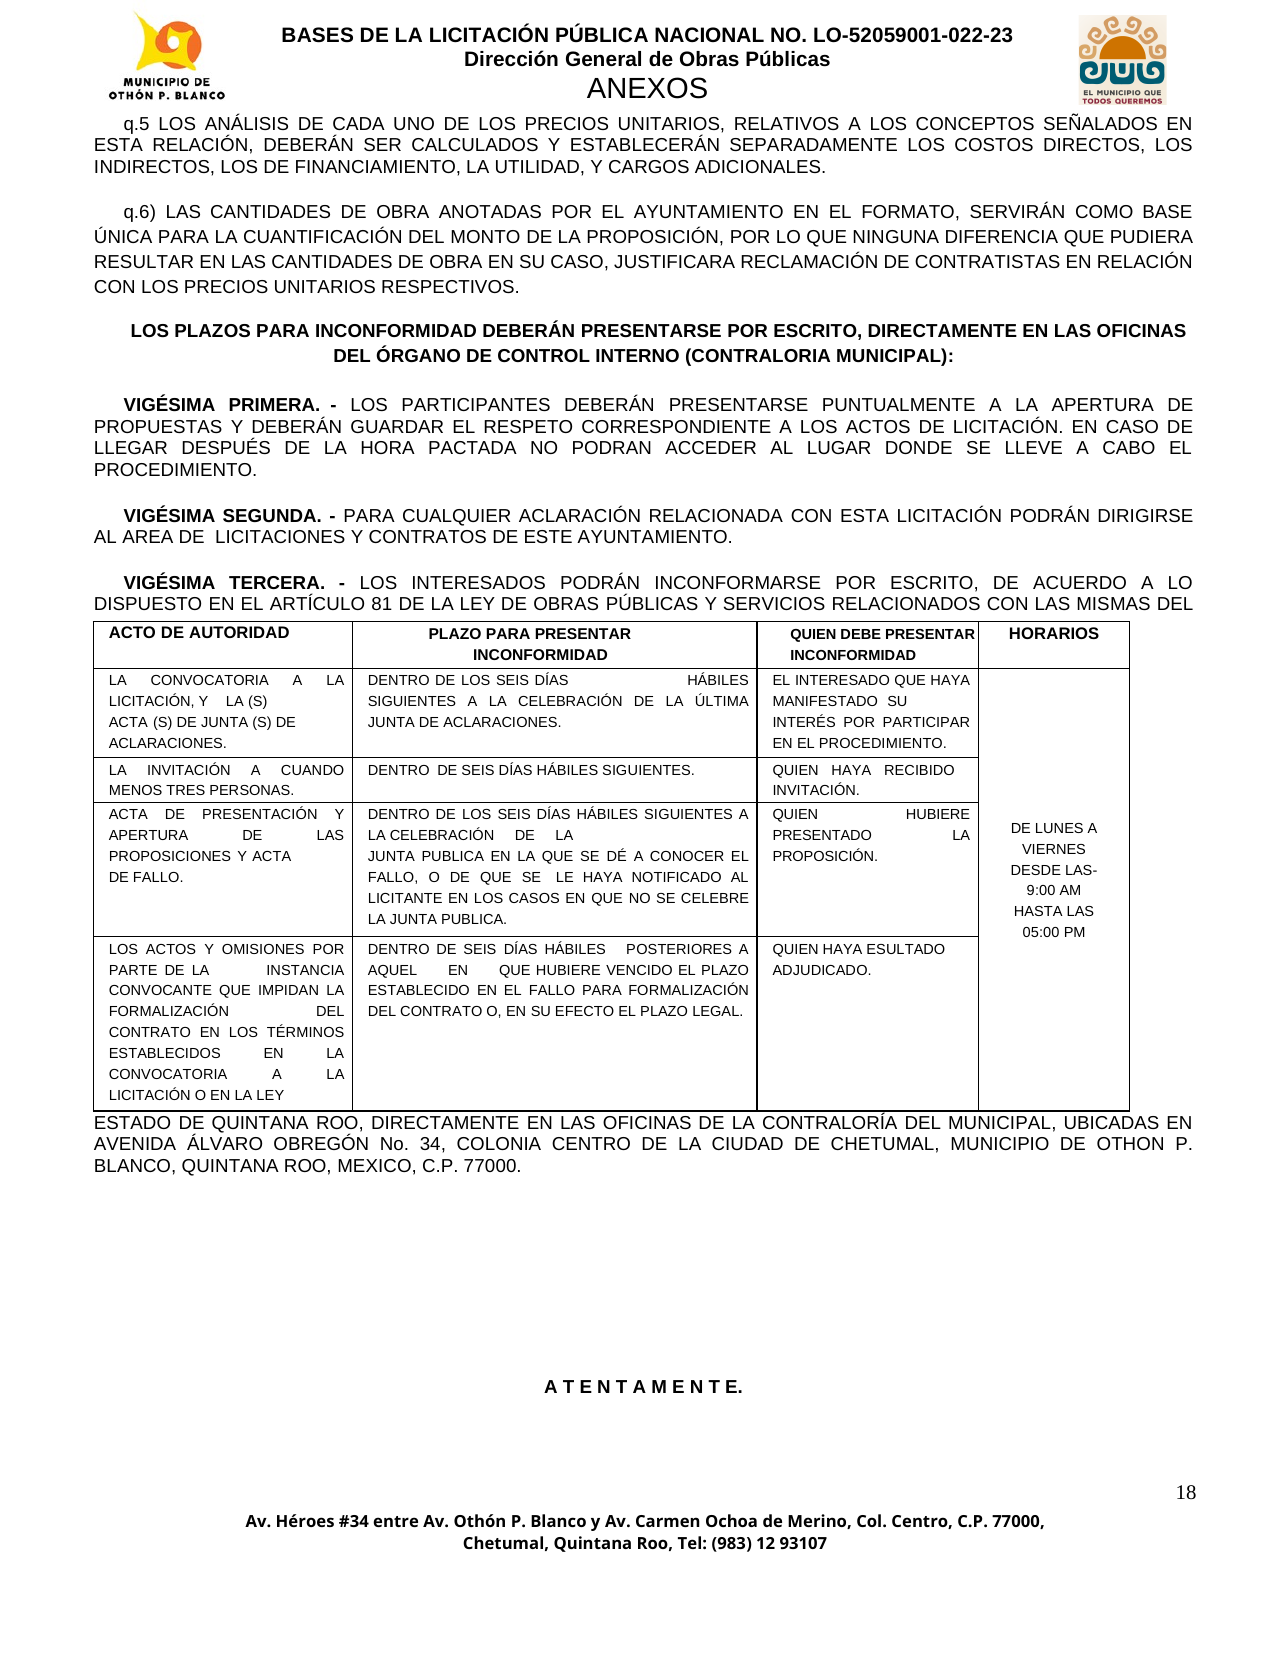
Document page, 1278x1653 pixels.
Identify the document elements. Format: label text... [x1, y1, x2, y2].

text LOS PLAZOS PARA INCONFORMIDAD DEBERÁN PRESENTARSE POR ESCRITO, DIRECTAMENTE EN LAS OFICINAS DEL ÓRGANO DE CONTROL INTERNO (CONTRALORIA MUNICIPAL): [94, 320, 1193, 366]
table_cell QUIEN HUBIERE PRESENTADO LA PROPOSICIÓN. [758, 803, 978, 936]
table_cell QUIEN HAYA ESULTADO ADJUDICADO. [758, 937, 978, 1110]
picture [104, 0, 237, 112]
text q.6) LAS CANTIDADES DE OBRA ANOTADAS POR EL AYUNTAMIENTO EN EL FORMATO, SERVIRÁN COMO BASE ÚNICA PARA LA CUANTIFICACIÓN DEL MONTO DE LA PROPOSICIÓN, POR LO QUE NINGUNA DIFERENCIA QUE PUDIERA RESULTAR EN LAS CANTIDADES DE OBRA EN SU CASO, JUSTIFICARA RECLAMACIÓN DE CONTRATISTAS EN RELACIÓN CON LOS PRECIOS UNITARIOS RESPECTIVOS. [94, 201, 1193, 297]
table_cell DENTRO DE SEIS DÍAS HÁBILES POSTERIORES A AQUEL EN QUE HUBIERE VENCIDO EL PLAZO ESTABLECIDO EN EL FALLO PARA FORMALIZACIÓN DEL CONTRATO O, EN SU EFECTO EL PLAZO LEGAL. [353, 937, 756, 1110]
table_cell EL INTERESADO QUE HAYA MANIFESTADO SU INTERÉS POR PARTICIPAR EN EL PROCEDIMIENTO. [758, 669, 978, 757]
table_cell DENTRO DE LOS SEIS DÍAS HÁBILES SIGUIENTES A LA CELEBRACIÓN DE LA ÚLTIMA JUNTA DE ACLARACIONES. [353, 669, 756, 757]
table_cell LA INVITACIÓN A CUANDO MENOS TRES PERSONAS. [94, 758, 352, 802]
text q.5 LOS ANÁLISIS DE CADA UNO DE LOS PRECIOS UNITARIOS, RELATIVOS A LOS CONCEPTOS SEÑALADOS EN ESTA RELACIÓN, DEBERÁN SER CALCULADOS Y ESTABLECERÁN SEPARADAMENTE LOS COSTOS DIRECTOS, LOS INDIRECTOS, LOS DE FINANCIAMIENTO, LA UTILIDAD, Y CARGOS ADICIONALES. [94, 112, 1193, 177]
table_cell LA CONVOCATORIA A LA LICITACIÓN, Y LA (S) ACTA (S) DE JUNTA (S) DE ACLARACIONES. [94, 669, 352, 757]
text VIGÉSIMA TERCERA. - LOS INTERESADOS PODRÁN INCONFORMARSE POR ESCRITO, DE ACUERDO A LO DISPUESTO EN EL ARTÍCULO 81 DE LA LEY DE OBRAS PÚBLICAS Y SERVICIOS RELACIONADOS CON LAS MISMAS DEL ESTADO DE QUINTANA ROO, DIRECTAMENTE EN LAS OFICINAS DE LA CONTRALORÍA DEL MUNICIPAL, UBICADAS EN AVENIDA ÁLVARO OBREGÓN No. 34, COLONIA CENTRO DE LA CIUDAD DE CHETUMAL, MUNICIPIO DE OTHON P. BLANCO, QUINTANA ROO, MEXICO, C.P. 77000. [94, 572, 1193, 1176]
text VIGÉSIMA SEGUNDA. - PARA CUALQUIER ACLARACIÓN RELACIONADA CON ESTA LICITACIÓN PODRÁN DIRIGIRSE AL AREA DE LICITACIONES Y CONTRATOS DE ESTE AYUNTAMIENTO. [94, 504, 1193, 547]
table_header QUIEN DEBE PRESENTAR INCONFORMIDAD [758, 622, 978, 667]
table_header PLAZO PARA PRESENTAR INCONFORMIDAD [353, 622, 756, 667]
table_cell DENTRO DE LOS SEIS DÍAS HÁBILES SIGUIENTES A LA CELEBRACIÓN DE LA JUNTA PUBLICA EN LA QUE SE DÉ A CONOCER EL FALLO, O DE QUE SE LE HAYA NOTIFICADO AL LICITANTE EN LOS CASOS EN QUE NO SE CELEBRE LA JUNTA PUBLICA. [353, 803, 756, 936]
table_header HORARIOS [979, 622, 1129, 667]
table_cell LOS ACTOS Y OMISIONES POR PARTE DE LA INSTANCIA CONVOCANTE QUE IMPIDAN LA FORMALIZACIÓN DEL CONTRATO EN LOS TÉRMINOS ESTABLECIDOS EN LA CONVOCATORIA A LA LICITACIÓN O EN LA LEY [94, 937, 352, 1110]
text A T E N T A M E N T E. [94, 1376, 1193, 1398]
table_cell DENTRO DE SEIS DÍAS HÁBILES SIGUIENTES. [353, 758, 756, 802]
table_cell DE LUNES A VIERNES DESDE LAS-9:00 AM HASTA LAS 05:00 PM [979, 669, 1129, 1110]
text VIGÉSIMA PRIMERA. - LOS PARTICIPANTES DEBERÁN PRESENTARSE PUNTUALMENTE A LA APERTURA DE PROPUESTAS Y DEBERÁN GUARDAR EL RESPETO CORRESPONDIENTE A LOS ACTOS DE LICITACIÓN. EN CASO DE LLEGAR DESPUÉS DE LA HORA PACTADA NO PODRAN ACCEDER AL LUGAR DONDE SE LLEVE A CABO EL PROCEDIMIENTO. [94, 394, 1193, 480]
picture [1078, 15, 1167, 105]
table_cell QUIEN HAYA RECIBIDO INVITACIÓN. [758, 758, 978, 802]
table_header ACTO DE AUTORIDAD [94, 622, 352, 667]
table_cell ACTA DE PRESENTACIÓN Y APERTURA DE LAS PROPOSICIONES Y ACTA DE FALLO. [94, 803, 352, 936]
